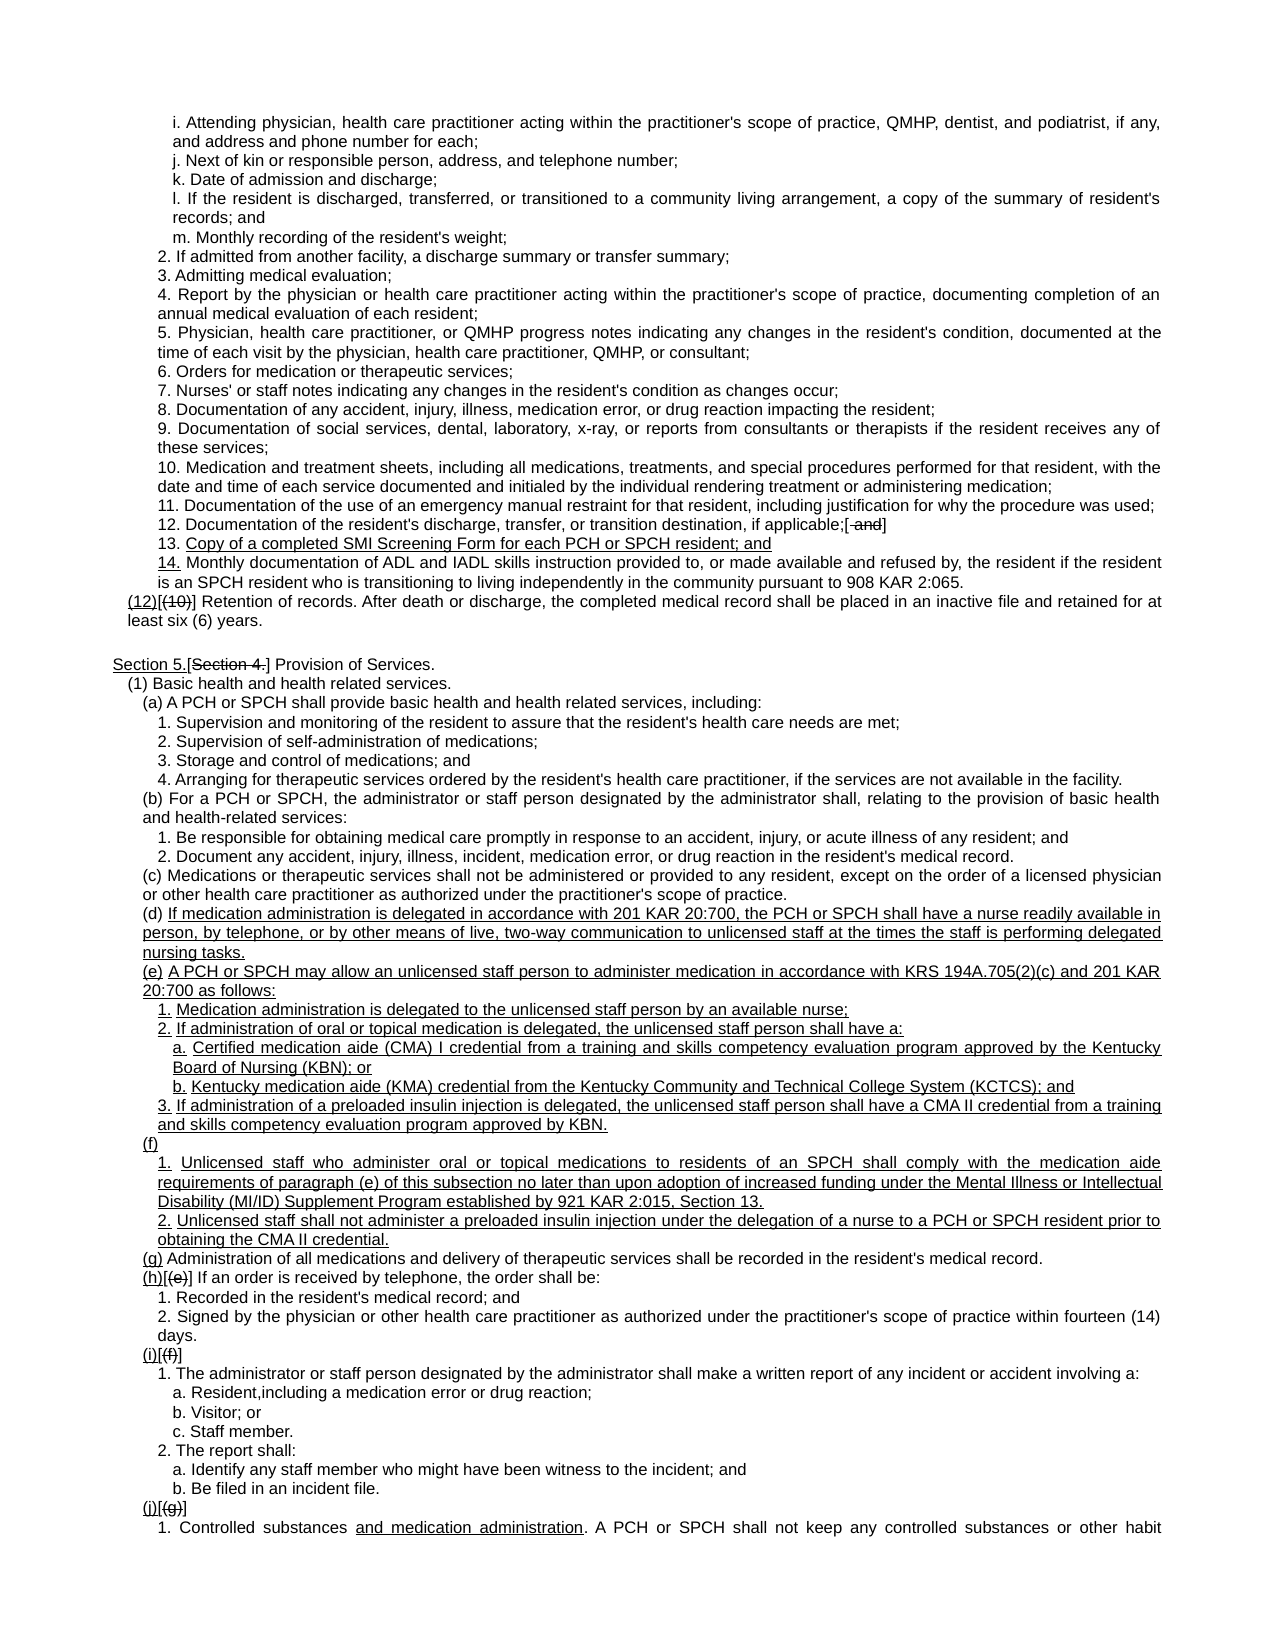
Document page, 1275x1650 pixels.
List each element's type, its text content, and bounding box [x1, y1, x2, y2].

text (h)[(e)] If an order is received by telephone, the order shall be: [142, 1268, 1162, 1287]
text (f) [142, 1134, 1162, 1153]
text 2. Signed by the physician or other health care practitioner as authorized under the practitioner's scope of practice within fourteen (14) days. [157, 1307, 1162, 1345]
text 1. Be responsible for obtaining medical care promptly in response to an accident, injury, or acute illness of any resident; and [157, 827, 1162, 847]
text b. Be filed in an incident file. [172, 1479, 1162, 1498]
text 8. Documentation of any accident, injury, illness, medication error, or drug reaction impacting the resident; [157, 400, 1162, 419]
text 6. Orders for medication or therapeutic services; [157, 362, 1162, 381]
text c. Staff member. [172, 1422, 1162, 1441]
text i. Attending physician, health care practitioner acting within the practitioner's scope of practice, QMHP, dentist, and podiatrist, if any, and address and phone number for each; [172, 112, 1162, 151]
text (i)[(f)] [142, 1345, 1162, 1364]
text 2. Supervision of self-administration of medications; [157, 732, 1162, 751]
text 9. Documentation of social services, dental, laboratory, x-ray, or reports from consultants or therapists if the resident receives any of these services; [157, 419, 1162, 457]
text (b) For a PCH or SPCH, the administrator or staff person designated by the administrator shall, relating to the provision of basic health and health-related services: [142, 789, 1162, 827]
text 2. Unlicensed staff shall not administer a preloaded insulin injection under the delegation of a nurse to a PCH or SPCH resident prior to obtaining the CMA II credential. [157, 1211, 1162, 1249]
text 12. Documentation of the resident's discharge, transfer, or transition destination, if applicable;[ and] [157, 515, 1162, 534]
text 10. Medication and treatment sheets, including all medications, treatments, and special procedures performed for that resident, with the date and time of each service documented and initialed by the individual rendering treatment or administering medication; [157, 457, 1162, 496]
text j. Next of kin or responsible person, address, and telephone number; [172, 151, 1162, 170]
text (c) Medications or therapeutic services shall not be administered or provided to any resident, except on the order of a licensed physician or other health care practitioner as authorized under the practitioner's scope of practice. [142, 866, 1162, 904]
text 14. Monthly documentation of ADL and IADL skills instruction provided to, or made available and refused by, the resident if the resident is an SPCH resident who is transitioning to living independently in the community pursuant to 908 KAR 2:065. [157, 553, 1162, 592]
text 2. If admitted from another facility, a discharge summary or transfer summary; [157, 247, 1162, 266]
text 3. Storage and control of medications; and [157, 751, 1162, 770]
text b. Visitor; or [172, 1402, 1162, 1422]
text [157, 1517, 1162, 1537]
text (12)[(10)] Retention of records. After death or discharge, the completed medical record shall be placed in an inactive file and retained for at least six (6) years. [127, 592, 1162, 630]
text Section 5.[Section 4.] Provision of Services. [112, 655, 1162, 674]
text (d) If medication administration is delegated in accordance with 201 KAR 20:700, the PCH or SPCH shall have a nurse readily available in person, by telephone, or by other means of live, two-way communication to unlicensed staff at the times the staff is performing delegated nursing tasks. [142, 941, 1162, 962]
text (g) Administration of all medications and delivery of therapeutic services shall be recorded in the resident's medical record. [142, 1249, 1162, 1268]
text (e) A PCH or SPCH may allow an unlicensed staff person to administer medication in accordance with KRS 194A.705(2)(c) and 201 KAR 20:700 as follows: [142, 962, 1162, 1000]
text a. Certified medication aide (CMA) I credential from a training and skills competency evaluation program approved by the Kentucky Board of Nursing (KBN); or [172, 1038, 1162, 1077]
text (1) Basic health and health related services. [127, 674, 1162, 693]
text b. Kentucky medication aide (KMA) credential from the Kentucky Community and Technical College System (KCTCS); and [172, 1077, 1162, 1096]
text (j)[(g)] [142, 1498, 1162, 1517]
text 1. Medication administration is delegated to the unlicensed staff person by an available nurse; [157, 1000, 1162, 1019]
text 5. Physician, health care practitioner, or QMHP progress notes indicating any changes in the resident's condition, documented at the time of each visit by the physician, health care practitioner, QMHP, or consultant; [157, 323, 1162, 362]
text 4. Report by the physician or health care practitioner acting within the practitioner's scope of practice, documenting completion of an annual medical evaluation of each resident; [157, 285, 1162, 323]
text (d) If medication administration is delegated in accordance with 201 KAR 20:700, the PCH or SPCH shall have a nurse readily available in person, by telephone, or by other means of live, two-way communication to unlicensed staff at the times the staff is performing delegated nursing tasks. [142, 904, 1162, 940]
text l. If the resident is discharged, transferred, or transitioned to a community living arrangement, a copy of the summary of resident's records; and [172, 189, 1162, 227]
text 1. Recorded in the resident's medical record; and [157, 1287, 1162, 1307]
text 13. Copy of a completed SMI Screening Form for each PCH or SPCH resident; and [157, 534, 1162, 553]
text (a) A PCH or SPCH shall provide basic health and health related services, including: [142, 693, 1162, 712]
text 4. Arranging for therapeutic services ordered by the resident's health care practitioner, if the services are not available in the facility. [157, 770, 1162, 789]
text 2. The report shall: [157, 1441, 1162, 1460]
text m. Monthly recording of the resident's weight; [172, 227, 1162, 247]
text 3. If administration of a preloaded insulin injection is delegated, the unlicensed staff person shall have a CMA II credential from a training and skills competency evaluation program approved by KBN. [157, 1096, 1162, 1134]
text 1. Unlicensed staff who administer oral or topical medications to residents of an SPCH shall comply with the medication aide requirements of paragraph (e) of this subsection no later than upon adoption of increased funding under the Mental Illness or Intellectual Disability (MI/ID) Supplement Program established by 921 KAR 2:015, Section 13. [157, 1153, 1162, 1189]
text 7. Nurses' or staff notes indicating any changes in the resident's condition as changes occur; [157, 381, 1162, 400]
text 1. The administrator or staff person designated by the administrator shall make a written report of any incident or accident involving a: [157, 1364, 1162, 1383]
text 1. Unlicensed staff who administer oral or topical medications to residents of an SPCH shall comply with the medication aide requirements of paragraph (e) of this subsection no later than upon adoption of increased funding under the Mental Illness or Intellectual Disability (MI/ID) Supplement Program established by 921 KAR 2:015, Section 13. [157, 1190, 1162, 1211]
text 11. Documentation of the use of an emergency manual restraint for that resident, including justification for why the procedure was used; [157, 496, 1162, 515]
text a. Identify any staff member who might have been witness to the incident; and [172, 1460, 1162, 1479]
text 2. If administration of oral or topical medication is delegated, the unlicensed staff person shall have a: [157, 1019, 1162, 1038]
text k. Date of admission and discharge; [172, 170, 1162, 189]
text 1. Supervision and monitoring of the resident to assure that the resident's health care needs are met; [157, 712, 1162, 732]
text 2. Document any accident, injury, illness, incident, medication error, or drug reaction in the resident's medical record. [157, 847, 1162, 866]
text a. Resident,including a medication error or drug reaction; [172, 1383, 1162, 1402]
text 3. Admitting medical evaluation; [157, 266, 1162, 285]
